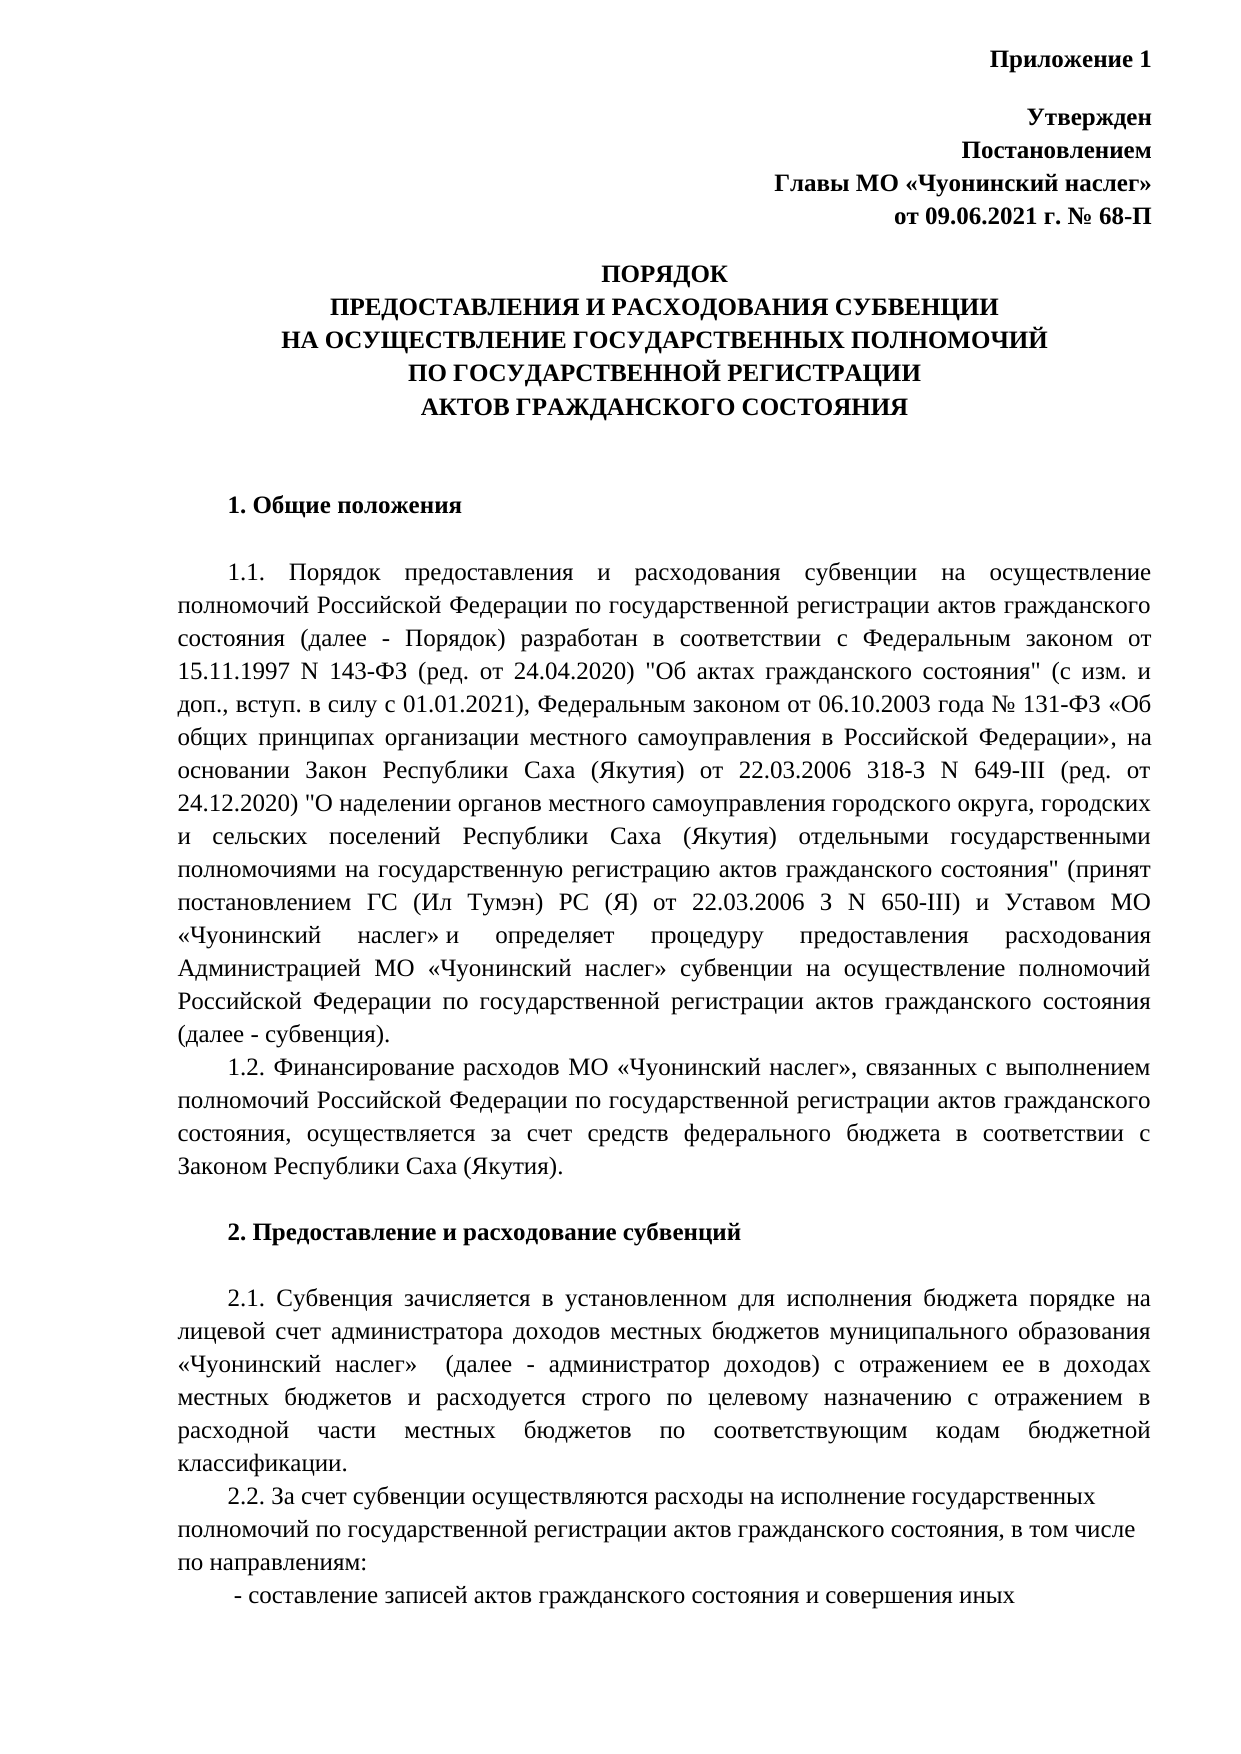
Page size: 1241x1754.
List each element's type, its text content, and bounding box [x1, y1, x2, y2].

subtitle 2. Предоставление и расходование субвенций [227, 1184, 1152, 1246]
text 1.2. Финансирование расходов МО «Чуонинский наслег», связанных с выполнением полномочий Российской Федерации по государственной регистрации актов гражданского состояния, осуществляется за счет средств федерального бюджета в соответствии с Законом Республики Саха (Якутия). [177, 1052, 1152, 1180]
text 1.1. Порядок предоставления и расходования субвенции на осуществление полномочий Российской Федерации по государственной регистрации актов гражданского состояния (далее - Порядок) разработан в соответствии с Федеральным законом от 15.11.1997 N 143-ФЗ (ред. от 24.04.2020) "Об актах гражданского состояния" (с изм. и доп., вступ. в силу с 01.01.2021), Федеральным законом от 06.10.2003 года № 131-ФЗ «Об общих принципах организации местного самоуправления в Российской Федерации», на основании Закон Республики Саха (Якутия) от 22.03.2006 318-З N 649-III (ред. от 24.12.2020) "О наделении органов местного самоуправления городского округа, городских и сельских поселений Республики Саха (Якутия) отдельными государственными полномочиями на государственную регистрацию актов гражданского состояния" (принят постановлением ГС (Ил Тумэн) РС (Я) от 22.03.2006 З N 650-III) и Уставом МО «Чуонинский наслег» и определяет процедуру предоставления расходования Администрацией МО «Чуонинский наслег» субвенции на осуществление полномочий Российской Федерации по государственной регистрации актов гражданского состояния (далее - субвенция). [177, 557, 1152, 1048]
text 2.1. Субвенция зачисляется в установленном для исполнения бюджета порядке на лицевой счет администратора доходов местных бюджетов муниципального образования «Чуонинский наслег» (далее - администратор доходов) с отражением ее в доходах местных бюджетов и расходуется строго по целевому назначению с отражением в расходной части местных бюджетов по соответствующим кодам бюджетной классификации. [177, 1283, 1152, 1477]
subtitle Приложение 1 [177, 44, 1152, 73]
subtitle 1. Общие положения [227, 424, 1152, 519]
subtitle Утвержден Постановлением Главы МО «Чуонинский наслег» от 09.06.2021 г. № 68-П [177, 102, 1152, 230]
text ПО ГОСУДАРСТВЕННОЙ РЕГИСТРАЦИИ [177, 358, 1152, 387]
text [177, 1481, 1152, 1609]
text ПОРЯДОК [177, 259, 1152, 288]
text АКТОВ ГРАЖДАНСКОГО СОСТОЯНИЯ [177, 392, 1152, 420]
text ПРЕДОСТАВЛЕНИЯ И РАСХОДОВАНИЯ СУБВЕНЦИИ [177, 292, 1152, 321]
text НА ОСУЩЕСТВЛЕНИЕ ГОСУДАРСТВЕННЫХ ПОЛНОМОЧИЙ [177, 326, 1152, 354]
